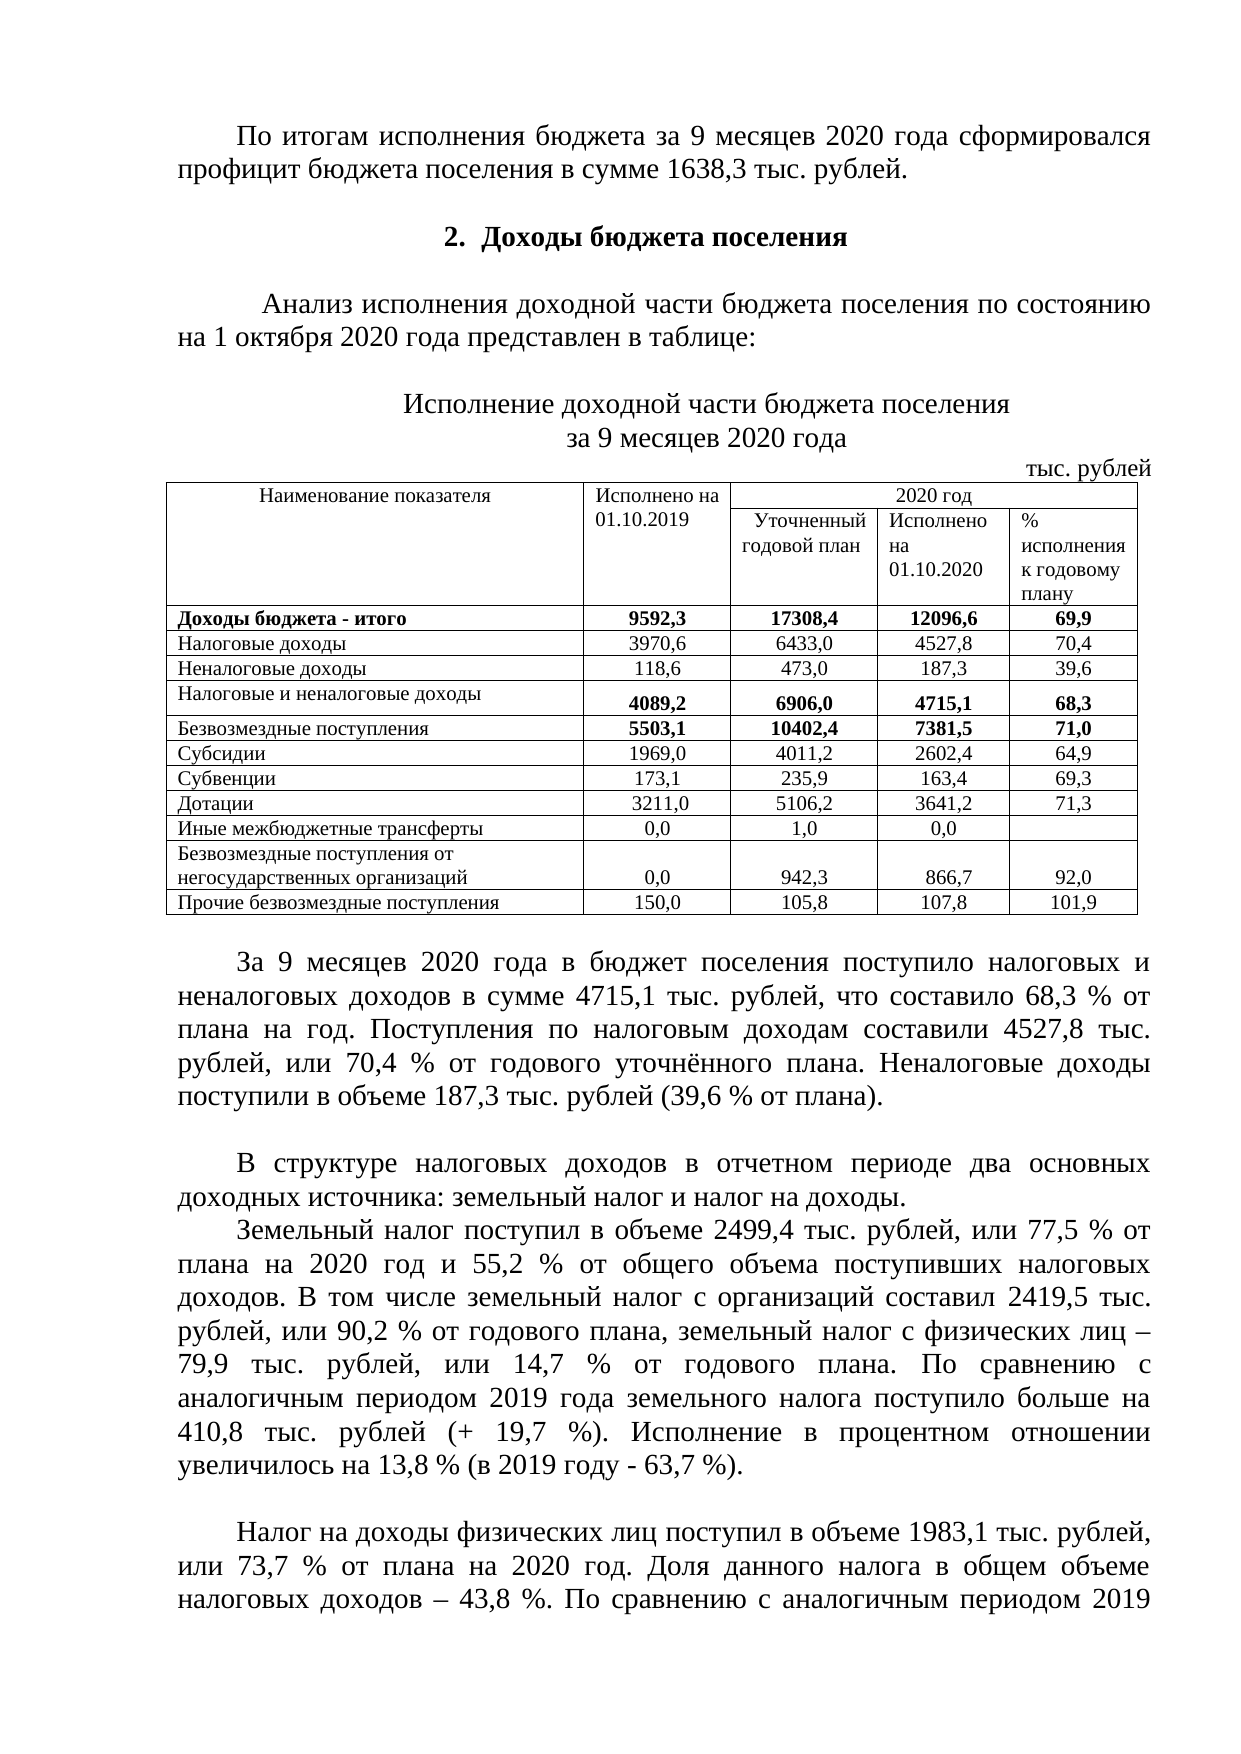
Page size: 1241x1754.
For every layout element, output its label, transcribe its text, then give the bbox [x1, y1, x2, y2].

table_cell 173,1 [584, 766, 730, 790]
table_cell 5106,2 [731, 791, 877, 815]
table_cell 235,9 [731, 766, 877, 790]
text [177, 1514, 1152, 1615]
table_cell Безвозмездные поступления [167, 716, 583, 739]
table_cell Безвозмездные поступления от негосударственных организаций [167, 841, 583, 889]
table_cell Налоговые доходы [167, 631, 583, 655]
table_cell 6906,0 [731, 681, 877, 714]
table_cell Налоговые и неналоговые доходы [167, 681, 583, 714]
table_cell 0,0 [584, 841, 730, 889]
table_cell 64,9 [1010, 741, 1137, 765]
table_cell Доходы бюджета - итого [167, 606, 583, 630]
table_cell 473,0 [731, 656, 877, 680]
table_cell 6433,0 [731, 631, 877, 655]
table_cell Прочие безвозмездные поступления [167, 890, 583, 914]
table_cell 1,0 [731, 816, 877, 840]
table_cell 7381,5 [878, 716, 1009, 739]
table_cell 866,7 [878, 841, 1009, 889]
table_cell 105,8 [731, 890, 877, 914]
text Земельный налог поступил в объеме 2499,4 тыс. рублей, или 77,5 % от плана на 2020 год и 55,2 % от общего объема поступивших налоговых доходов. В том числе земельный налог с организаций составил 2419,5 тыс. рублей, или 90,2 % от годового плана, земельный налог с физических лиц – 79,9 тыс. рублей, или 14,7 % от годового плана. По сравнению с аналогичным периодом 2019 года земельного налога поступило больше на 410,8 тыс. рублей (+ 19,7 %). Исполнение в процентном отношении увеличилось на 13,8 % (в 2019 году - 63,7 %). [177, 1212, 1152, 1481]
table_cell 39,6 [1010, 656, 1137, 680]
table_cell 3211,0 [584, 791, 730, 815]
table_cell 942,3 [731, 841, 877, 889]
table_cell 68,3 [1010, 681, 1137, 714]
table_cell 4527,8 [878, 631, 1009, 655]
table_cell Субвенции [167, 766, 583, 790]
text За 9 месяцев 2020 года в бюджет поселения поступило налоговых и неналоговых доходов в сумме 4715,1 тыс. рублей, что составило 68,3 % от плана на год. Поступления по налоговым доходам составили 4527,8 тыс. рублей, или 70,4 % от годового уточнённого плана. Неналоговые доходы поступили в объеме 187,3 тыс. рублей (39,6 % от плана). [177, 944, 1152, 1112]
table_cell [1010, 816, 1137, 840]
table_cell 9592,3 [584, 606, 730, 630]
table_cell 0,0 [878, 816, 1009, 840]
table_cell 71,0 [1010, 716, 1137, 739]
table_cell 187,3 [878, 656, 1009, 680]
table_cell 17308,4 [731, 606, 877, 630]
table_cell Неналоговые доходы [167, 656, 583, 680]
table_header Исполнено на 01.10.2019 [584, 483, 730, 605]
table_cell 92,0 [1010, 841, 1137, 889]
text По итогам исполнения бюджета за 9 месяцев 2020 года сформировался профицит бюджета поселения в сумме 1638,3 тыс. рублей. [177, 118, 1152, 185]
table_cell Субсидии [167, 741, 583, 765]
table_cell 5503,1 [584, 716, 730, 739]
table_header Наименование показателя [167, 483, 583, 605]
table_cell 1969,0 [584, 741, 730, 765]
table_cell 71,3 [1010, 791, 1137, 815]
table_cell Дотации [167, 791, 583, 815]
table_cell 3970,6 [584, 631, 730, 655]
table_cell Уточненный годовой план [731, 509, 877, 605]
table_cell 12096,6 [878, 606, 1009, 630]
text Исполнение доходной части бюджета поселения [177, 386, 1152, 420]
table_cell 4011,2 [731, 741, 877, 765]
table_cell 69,3 [1010, 766, 1137, 790]
table_cell Иные межбюджетные трансферты [167, 816, 583, 840]
text за 9 месяцев 2020 года [177, 420, 1152, 453]
text В структуре налоговых доходов в отчетном периоде два основных доходных источника: земельный налог и налог на доходы. [177, 1145, 1152, 1212]
text Анализ исполнения доходной части бюджета поселения по состоянию на 1 октября 2020 года представлен в таблице: [177, 286, 1152, 353]
text тыс. рублей [177, 453, 1152, 482]
table_cell 163,4 [878, 766, 1009, 790]
table_cell 118,6 [584, 656, 730, 680]
table_cell 101,9 [1010, 890, 1137, 914]
table_cell Исполнено на 01.10.2020 [878, 509, 1009, 605]
table_cell 10402,4 [731, 716, 877, 739]
table_header 2020 год [731, 483, 1137, 507]
table_cell % исполнения к годовому плану [1010, 509, 1137, 605]
table_cell 4089,2 [584, 681, 730, 714]
table_cell 2602,4 [878, 741, 1009, 765]
table_cell 107,8 [878, 890, 1009, 914]
list Доходы бюджета поселения [140, 219, 1152, 252]
table_cell 150,0 [584, 890, 730, 914]
table_cell 3641,2 [878, 791, 1009, 815]
table_cell 0,0 [584, 816, 730, 840]
table_cell 4715,1 [878, 681, 1009, 714]
table_cell 69,9 [1010, 606, 1137, 630]
table_cell 70,4 [1010, 631, 1137, 655]
